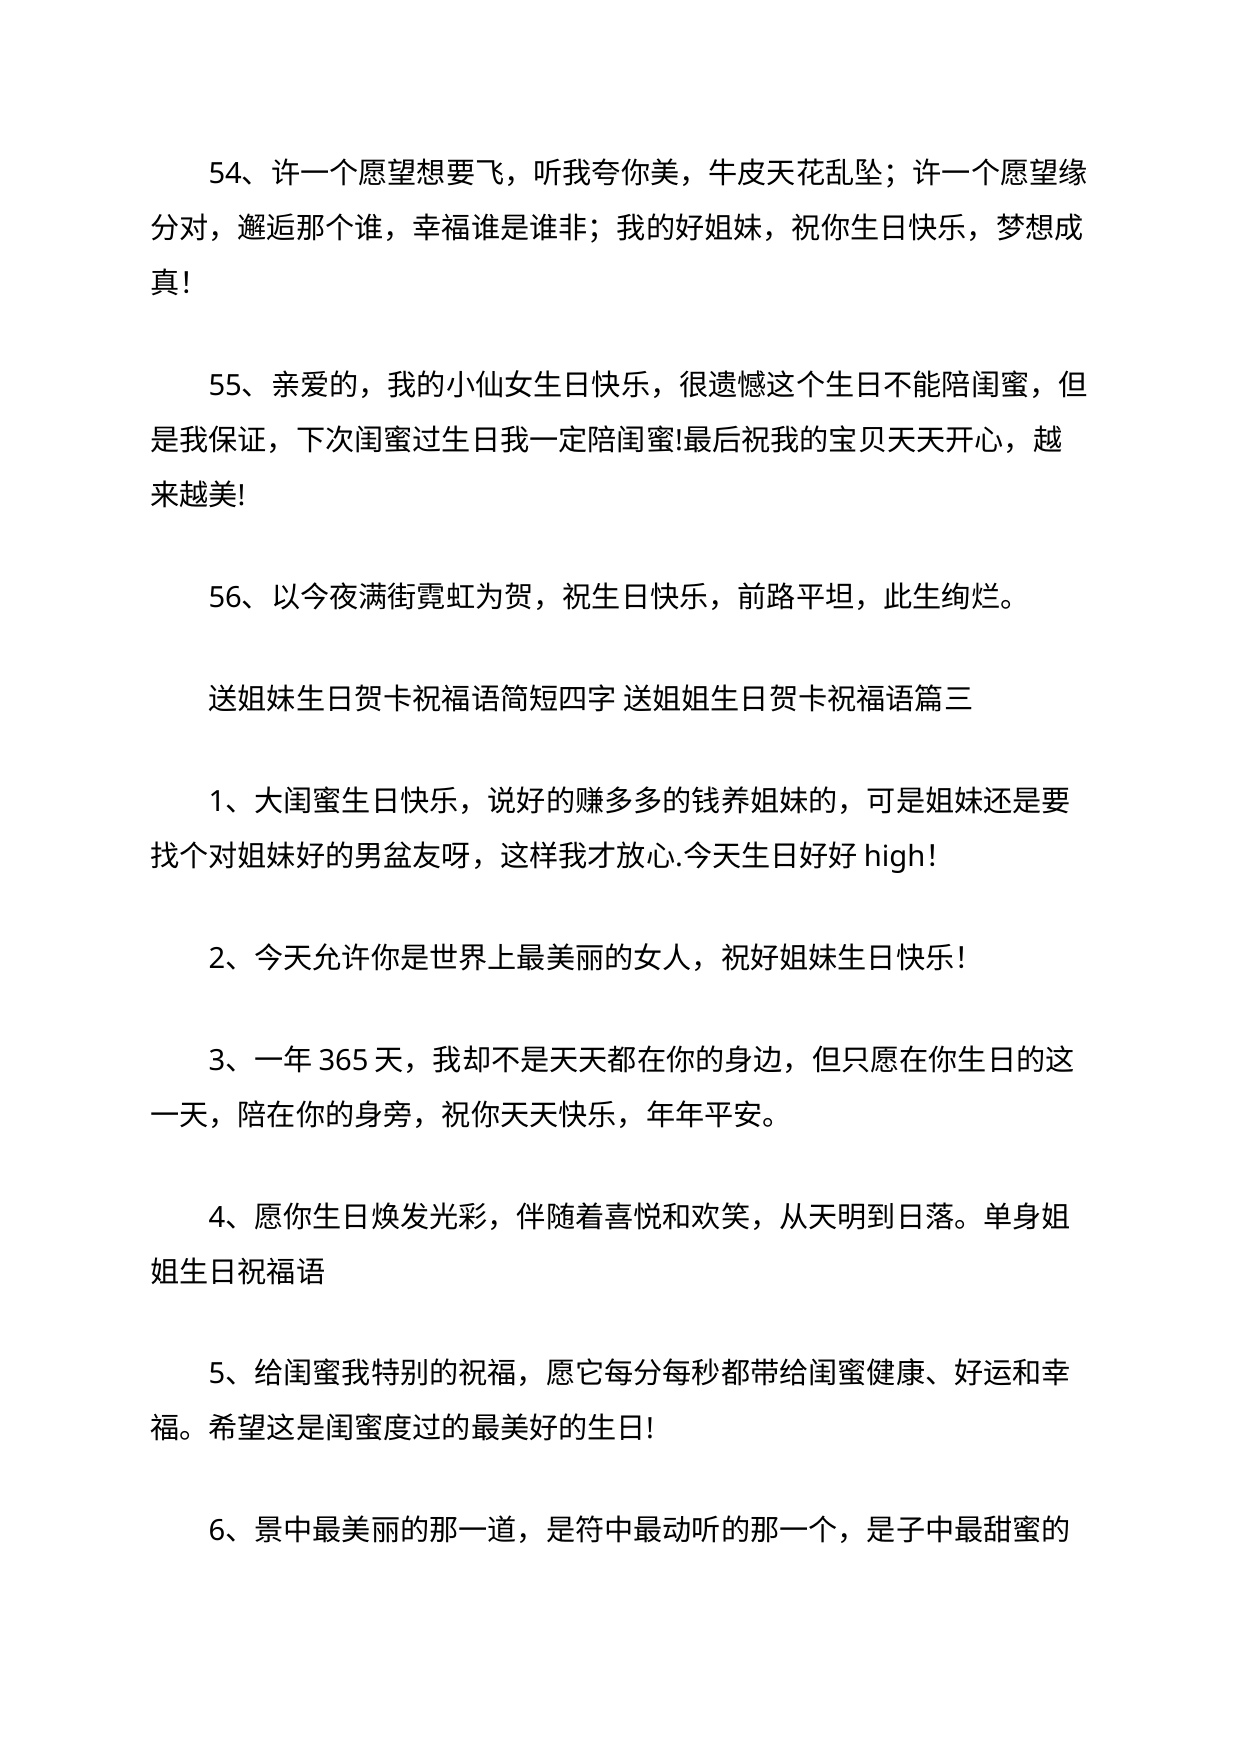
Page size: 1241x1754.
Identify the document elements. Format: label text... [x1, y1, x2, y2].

text 55、亲爱的，我的小仙女生日快乐，很遗憾这个生日不能陪闺蜜，但是我保证，下次闺蜜过生日我一定陪闺蜜!最后祝我的宝贝天天开心，越来越美! [150, 362, 1090, 514]
text 5、给闺蜜我特别的祝福，愿它每分每秒都带给闺蜜健康、好运和幸福。希望这是闺蜜度过的最美好的生日! [150, 1350, 1090, 1447]
text 1、大闺蜜生日快乐，说好的赚多多的钱养姐妹的，可是姐妹还是要找个对姐妹好的男盆友呀，这样我才放心.今天生日好好high！ [150, 777, 1090, 875]
text 54、许一个愿望想要飞，听我夸你美，牛皮天花乱坠；许一个愿望缘分对，邂逅那个谁，幸福谁是谁非；我的好姐妹，祝你生日快乐，梦想成真！ [150, 150, 1090, 302]
text 56、以今夜满街霓虹为贺，祝生日快乐，前路平坦，此生绚烂。 [150, 574, 1090, 616]
text 3、一年365天，我却不是天天都在你的身边，但只愿在你生日的这一天，陪在你的身旁，祝你天天快乐，年年平安。 [150, 1036, 1090, 1134]
text 送姐妹生日贺卡祝福语简短四字 送姐姐生日贺卡祝福语篇三 [150, 676, 1090, 718]
text 4、愿你生日焕发光彩，伴随着喜悦和欢笑，从天明到日落。单身姐姐生日祝福语 [150, 1193, 1090, 1290]
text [150, 1507, 1090, 1549]
text 2、今天允许你是世界上最美丽的女人，祝好姐妹生日快乐！ [150, 934, 1090, 977]
